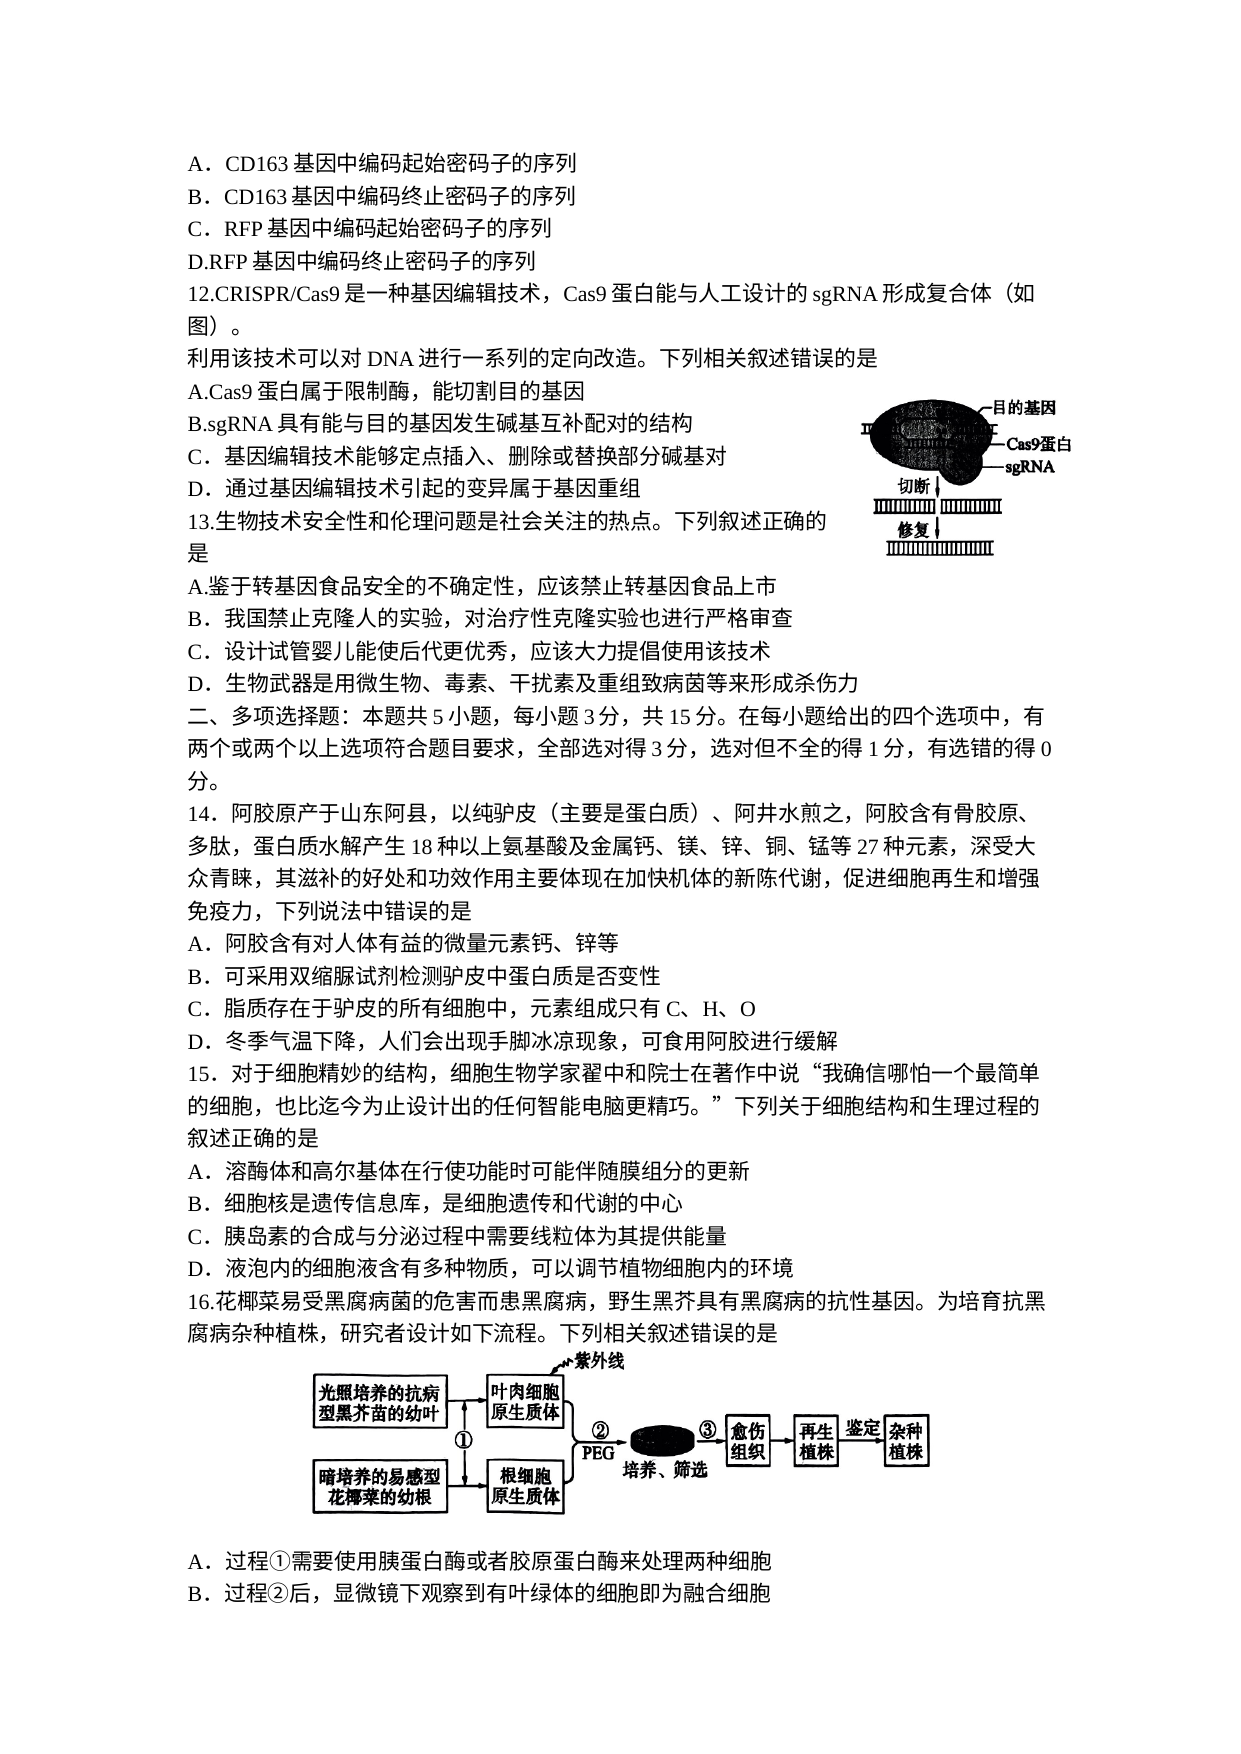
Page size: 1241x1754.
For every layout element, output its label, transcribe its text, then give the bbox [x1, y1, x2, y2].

picture [860, 393, 1080, 560]
text C．胰岛素的合成与分泌过程中需要线粒体为其提供能量 [187, 1218, 1053, 1251]
text B.sgRNA具有能与目的基因发生碱基互补配对的结构 [187, 406, 860, 438]
text D．生物武器是用微生物、毒素、干扰素及重组致病茵等来形成杀伤力 [187, 666, 1053, 698]
text C．脂质存在于驴皮的所有细胞中，元素组成只有C、H、O [187, 991, 1053, 1023]
text 16.花椰菜易受黑腐病菌的危害而患黑腐病，野生黑芥具有黑腐病的抗性基因。为培育抗黑腐病杂种植株，研究者设计如下流程。下列相关叙述错误的是 [187, 1283, 1053, 1348]
text 14．阿胶原产于山东阿县，以纯驴皮（主要是蛋白质）、阿井水煎之，阿胶含有骨胶原、多肽，蛋白质水解产生18种以上氨基酸及金属钙、镁、锌、铜、锰等27种元素，深受大众青睐，其滋补的好处和功效作用主要体现在加快机体的新陈代谢，促进细胞再生和增强免疫力，下列说法中错误的是 [187, 796, 1053, 926]
text B．CD163基因中编码终止密码子的序列 [187, 178, 1053, 211]
text 12.CRISPR/Cas9是一种基因编辑技术，Cas9蛋白能与人工设计的sgRNA形成复合体（如图）。 [187, 276, 1053, 341]
text 15．对于细胞精妙的结构，细胞生物学家翟中和院士在著作中说“我确信哪怕一个最简单的细胞，也比迄今为止设计出的任何智能电脑更精巧。”下列关于细胞结构和生理过程的叙述正确的是 [187, 1056, 1053, 1153]
text B．我国禁止克隆人的实验，对治疗性克隆实验也进行严格审查 [187, 601, 1053, 633]
text C．设计试管婴儿能使后代更优秀，应该大力提倡使用该技术 [187, 633, 1053, 666]
text 13.生物技术安全性和伦理问题是社会关注的热点。下列叙述正确的是 [187, 503, 1053, 568]
text 二、多项选择题：本题共5小题，每小题3分，共15分。在每小题给出的四个选项中，有两个或两个以上选项符合题目要求，全部选对得3分，选对但不全的得1分，有选错的得0分。 [187, 698, 1053, 796]
text 利用该技术可以对DNA进行一系列的定向改造。下列相关叙述错误的是 [187, 341, 1053, 373]
text D．液泡内的细胞液含有多种物质，可以调节植物细胞内的环境 [187, 1251, 1053, 1283]
picture [305, 1348, 935, 1516]
text A.Cas9蛋白属于限制酶，能切割目的基因 [187, 373, 1053, 406]
text D.RFP基因中编码终止密码子的序列 [187, 243, 1053, 276]
text A．CD163基因中编码起始密码子的序列 [187, 146, 1053, 178]
text A．过程①需要使用胰蛋白酶或者胶原蛋白酶来处理两种细胞 [187, 1543, 1053, 1576]
text D．通过基因编辑技术引起的变异属于基因重组 [187, 471, 860, 503]
text D．冬季气温下降，人们会出现手脚冰凉现象，可食用阿胶进行缓解 [187, 1023, 1053, 1056]
text A．溶酶体和高尔基体在行使功能时可能伴随膜组分的更新 [187, 1153, 1053, 1186]
text A．阿胶含有对人体有益的微量元素钙、锌等 [187, 926, 1053, 958]
text C．RFP基因中编码起始密码子的序列 [187, 211, 1053, 243]
text A.鉴于转基因食品安全的不确定性，应该禁止转基因食品上市 [187, 568, 1053, 601]
text C．基因编辑技术能够定点插入、删除或替换部分碱基对 [187, 438, 860, 471]
text B．细胞核是遗传信息库，是细胞遗传和代谢的中心 [187, 1186, 1053, 1218]
text B．可采用双缩脲试剂检测驴皮中蛋白质是否变性 [187, 958, 1053, 991]
text B．过程②后，显微镜下观察到有叶绿体的细胞即为融合细胞 [187, 1576, 1053, 1608]
